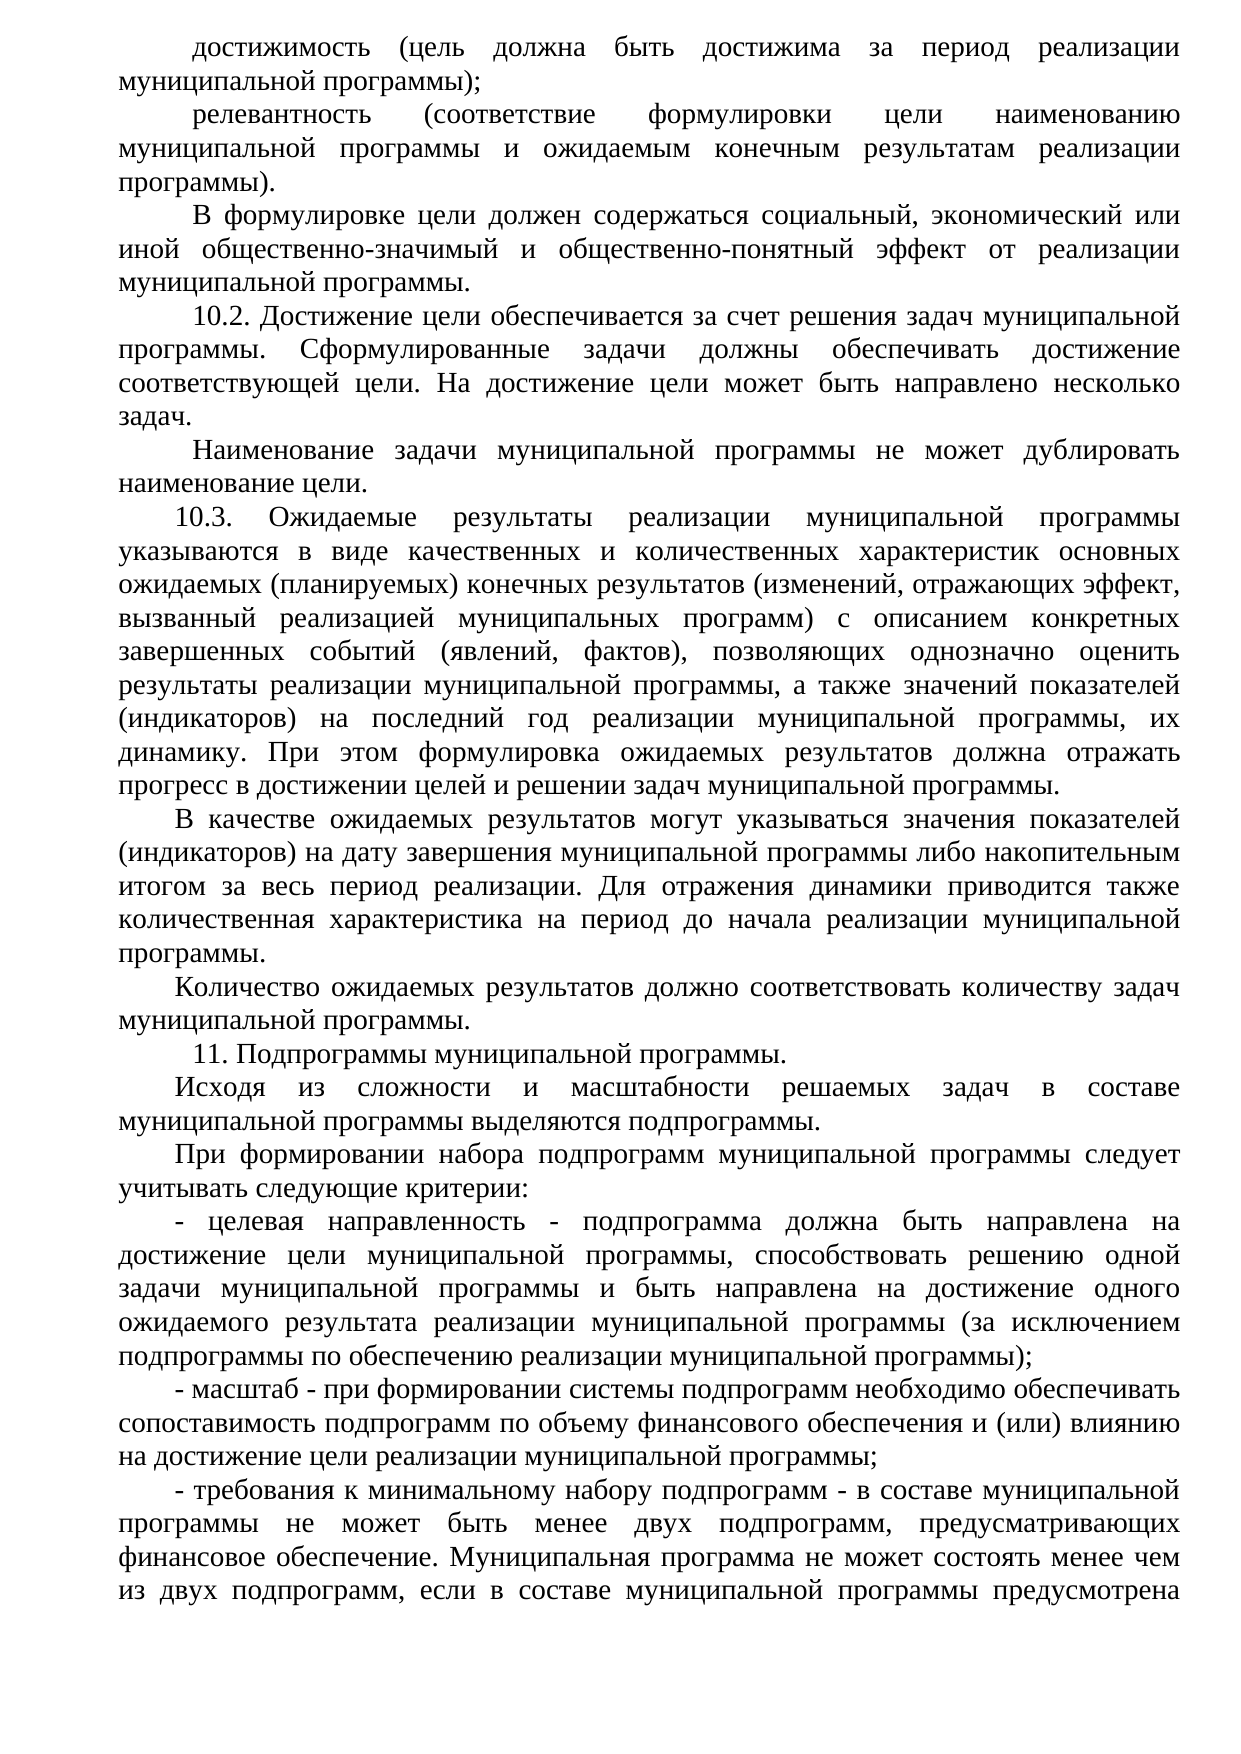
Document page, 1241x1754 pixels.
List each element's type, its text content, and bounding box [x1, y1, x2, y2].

text При формировании набора подпрограмм муниципальной программы следует учитывать следующие критерии: [118, 1136, 1181, 1203]
text Наименование задачи муниципальной программы не может дублировать наименование цели. [118, 432, 1181, 499]
text 10.2. Достижение цели обеспечивается за счет решения задач муниципальной программы. Сформулированные задачи должны обеспечивать достижение соответствующей цели. На достижение цели может быть направлено несколько задач. [118, 298, 1181, 432]
text В формулировке цели должен содержаться социальный, экономический или иной общественно-значимый и общественно-понятный эффект от реализации муниципальной программы. [118, 197, 1181, 298]
text - масштаб - при формировании системы подпрограмм необходимо обеспечивать сопоставимость подпрограмм по объему финансового обеспечения и (или) влиянию на достижение цели реализации муниципальной программы; [118, 1371, 1181, 1472]
text Количество ожидаемых результатов должно соответствовать количеству задач муниципальной программы. [118, 969, 1181, 1036]
text В качестве ожидаемых результатов могут указываться значения показателей (индикаторов) на дату завершения муниципальной программы либо накопительным итогом за весь период реализации. Для отражения динамики приводится также количественная характеристика на период до начала реализации муниципальной программы. [118, 801, 1181, 969]
text - целевая направленность - подпрограмма должна быть направлена на достижение цели муниципальной программы, способствовать решению одной задачи муниципальной программы и быть направлена на достижение одного ожидаемого результата реализации муниципальной программы (за исключением подпрограммы по обеспечению реализации муниципальной программы); [118, 1203, 1181, 1371]
text 10.3. Ожидаемые результаты реализации муниципальной программы указываются в виде качественных и количественных характеристик основных ожидаемых (планируемых) конечных результатов (изменений, отражающих эффект, вызванный реализацией муниципальных программ) с описанием конкретных завершенных событий (явлений, фактов), позволяющих однозначно оценить результаты реализации муниципальной программы, а также значений показателей (индикаторов) на последний год реализации муниципальной программы, их динамику. При этом формулировка ожидаемых результатов должна отражать прогресс в достижении целей и решении задач муниципальной программы. [118, 499, 1181, 801]
text Исходя из сложности и масштабности решаемых задач в составе муниципальной программы выделяются подпрограммы. [118, 1069, 1181, 1136]
text 11. Подпрограммы муниципальной программы. [118, 1036, 1181, 1069]
text достижимость (цель должна быть достижима за период реализации муниципальной программы); [118, 29, 1181, 97]
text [118, 1472, 1181, 1606]
text релевантность (соответствие формулировки цели наименованию муниципальной программы и ожидаемым конечным результатам реализации программы). [118, 97, 1181, 197]
